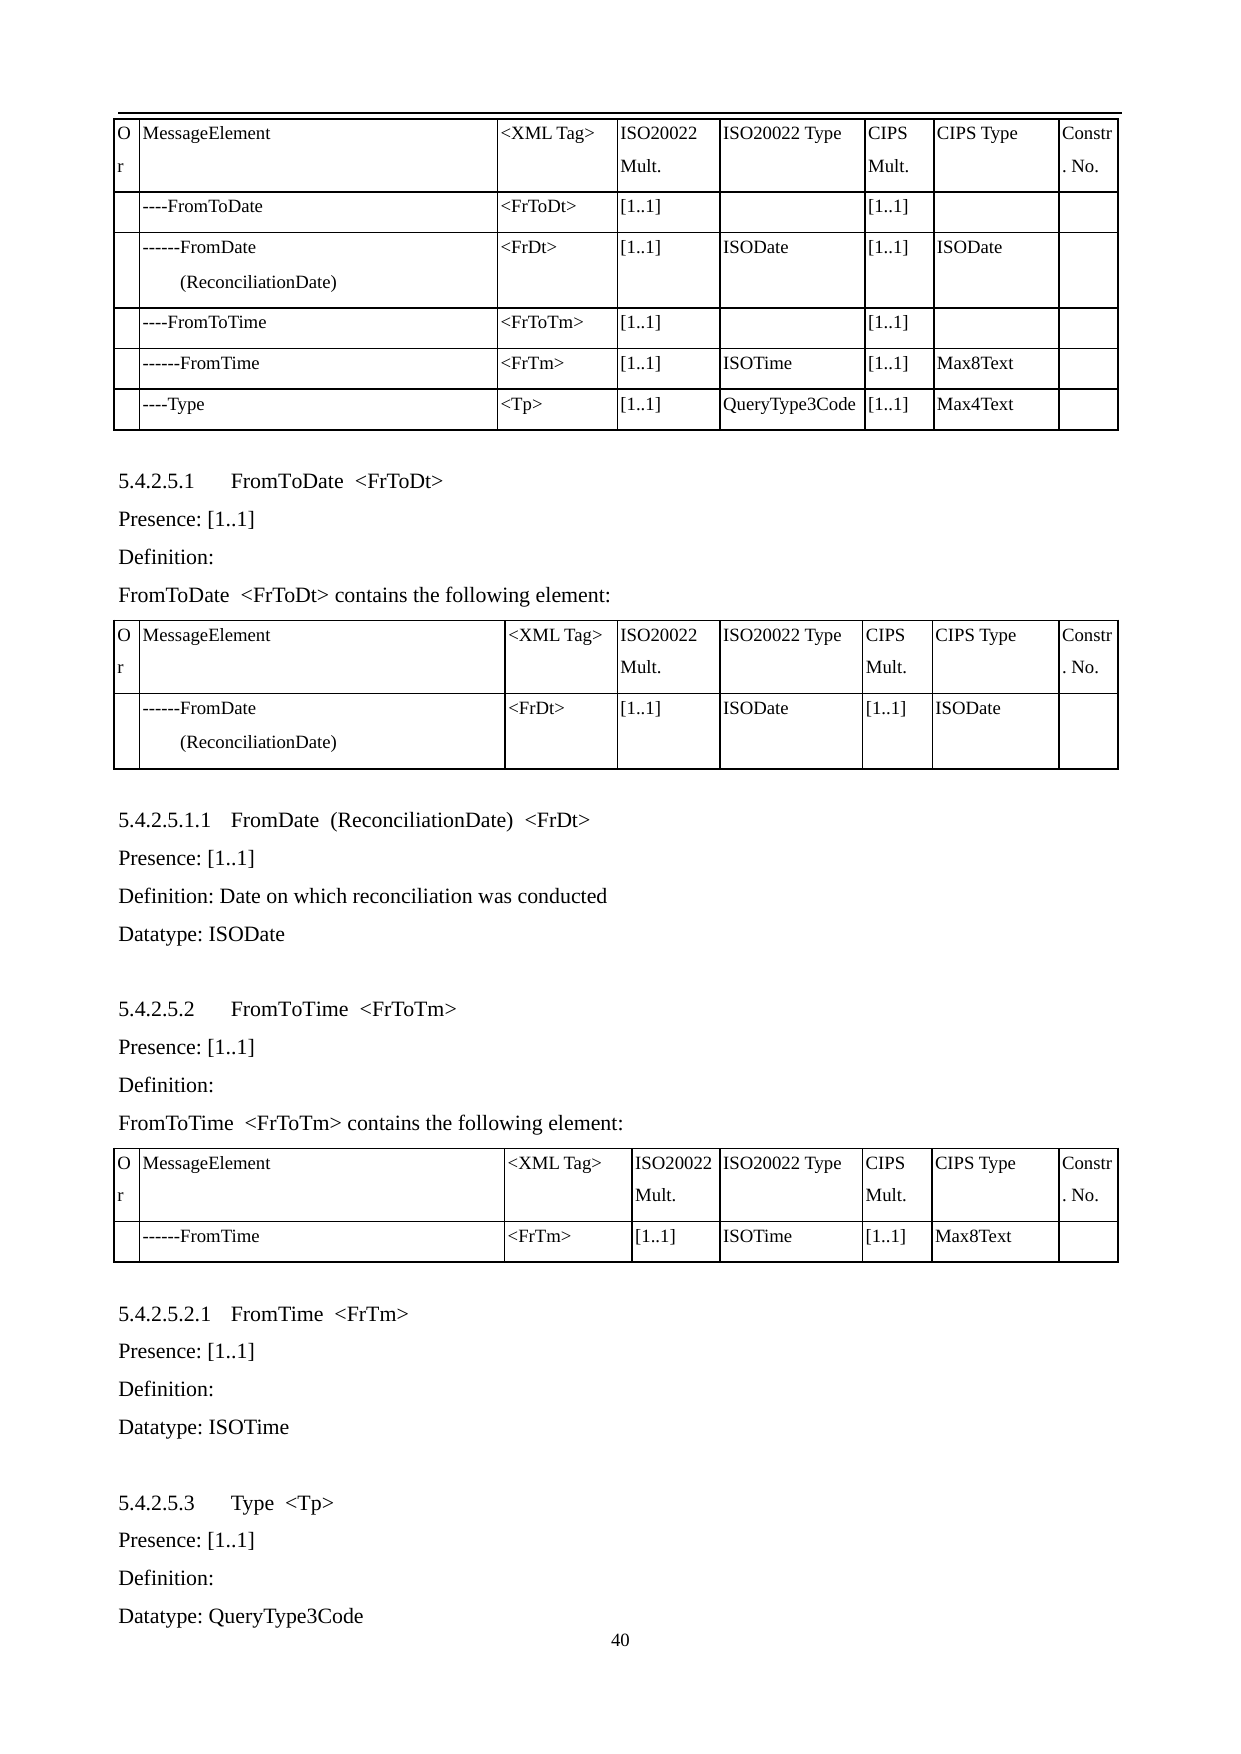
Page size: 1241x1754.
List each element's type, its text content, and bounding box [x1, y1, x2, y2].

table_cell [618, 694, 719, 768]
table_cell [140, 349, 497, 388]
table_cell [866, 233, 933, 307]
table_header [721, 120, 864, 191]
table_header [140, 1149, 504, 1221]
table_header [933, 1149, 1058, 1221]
text Definition: Date on which reconciliation was conducted [118, 883, 1122, 908]
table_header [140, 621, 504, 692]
text FromToTime <FrToTm> contains the following element: [118, 1110, 1122, 1135]
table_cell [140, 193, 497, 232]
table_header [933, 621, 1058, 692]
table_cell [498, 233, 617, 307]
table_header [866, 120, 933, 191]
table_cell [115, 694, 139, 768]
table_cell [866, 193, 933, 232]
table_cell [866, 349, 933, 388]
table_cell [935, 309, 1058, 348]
text FromToDate <FrToDt> contains the following element: [118, 582, 1122, 607]
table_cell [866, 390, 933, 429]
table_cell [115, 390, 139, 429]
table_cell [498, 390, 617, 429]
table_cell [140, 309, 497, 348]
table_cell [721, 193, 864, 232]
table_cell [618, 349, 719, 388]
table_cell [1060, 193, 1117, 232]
text Presence: [1..1] [118, 1338, 1122, 1363]
text Datatype: QueryType3Code [118, 1603, 1122, 1628]
text Presence: [1..1] [118, 845, 1122, 870]
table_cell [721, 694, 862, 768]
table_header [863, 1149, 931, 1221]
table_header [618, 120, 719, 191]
list FromDate (ReconciliationDate) <FrDt> [118, 807, 1122, 832]
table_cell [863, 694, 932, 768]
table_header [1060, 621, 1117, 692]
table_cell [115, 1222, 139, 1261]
text Presence: [1..1] [118, 506, 1122, 531]
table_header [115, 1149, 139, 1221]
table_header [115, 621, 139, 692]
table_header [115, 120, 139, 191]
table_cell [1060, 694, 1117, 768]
text Definition: [118, 1565, 1122, 1590]
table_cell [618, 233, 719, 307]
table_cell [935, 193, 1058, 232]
text Definition: [118, 544, 1122, 569]
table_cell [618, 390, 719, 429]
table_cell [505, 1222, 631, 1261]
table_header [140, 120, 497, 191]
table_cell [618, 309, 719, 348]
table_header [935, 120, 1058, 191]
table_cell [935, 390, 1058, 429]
text Definition: [118, 1376, 1122, 1401]
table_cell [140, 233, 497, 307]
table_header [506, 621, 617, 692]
text Presence: [1..1] [118, 1034, 1122, 1059]
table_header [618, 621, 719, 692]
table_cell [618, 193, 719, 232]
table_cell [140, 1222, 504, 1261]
text Presence: [1..1] [118, 1527, 1122, 1553]
list Type <Tp> [118, 1489, 1122, 1515]
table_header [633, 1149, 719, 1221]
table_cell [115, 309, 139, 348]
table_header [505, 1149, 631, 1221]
text Datatype: ISOTime [118, 1414, 1122, 1439]
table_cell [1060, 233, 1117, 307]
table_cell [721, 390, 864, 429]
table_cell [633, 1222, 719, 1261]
text Datatype: ISODate [118, 921, 1122, 946]
list FromToDate <FrToDt> [118, 468, 1122, 493]
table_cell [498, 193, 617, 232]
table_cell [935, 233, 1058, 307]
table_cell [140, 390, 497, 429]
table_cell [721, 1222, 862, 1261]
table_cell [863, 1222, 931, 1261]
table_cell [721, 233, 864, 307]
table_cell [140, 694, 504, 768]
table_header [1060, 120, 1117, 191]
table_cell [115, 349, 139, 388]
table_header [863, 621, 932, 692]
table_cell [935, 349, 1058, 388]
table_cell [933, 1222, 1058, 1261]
list FromToTime <FrToTm> [118, 996, 1122, 1022]
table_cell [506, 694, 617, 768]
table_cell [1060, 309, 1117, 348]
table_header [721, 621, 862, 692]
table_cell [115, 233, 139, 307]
text Definition: [118, 1072, 1122, 1097]
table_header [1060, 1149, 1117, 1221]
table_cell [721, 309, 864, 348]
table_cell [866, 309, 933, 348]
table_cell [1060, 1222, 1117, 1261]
list FromTime <FrTm> [118, 1301, 1122, 1326]
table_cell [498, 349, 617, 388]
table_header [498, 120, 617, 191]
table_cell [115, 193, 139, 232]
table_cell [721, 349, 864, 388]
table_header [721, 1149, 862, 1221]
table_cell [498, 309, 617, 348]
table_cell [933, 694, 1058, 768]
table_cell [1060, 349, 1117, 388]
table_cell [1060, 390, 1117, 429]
